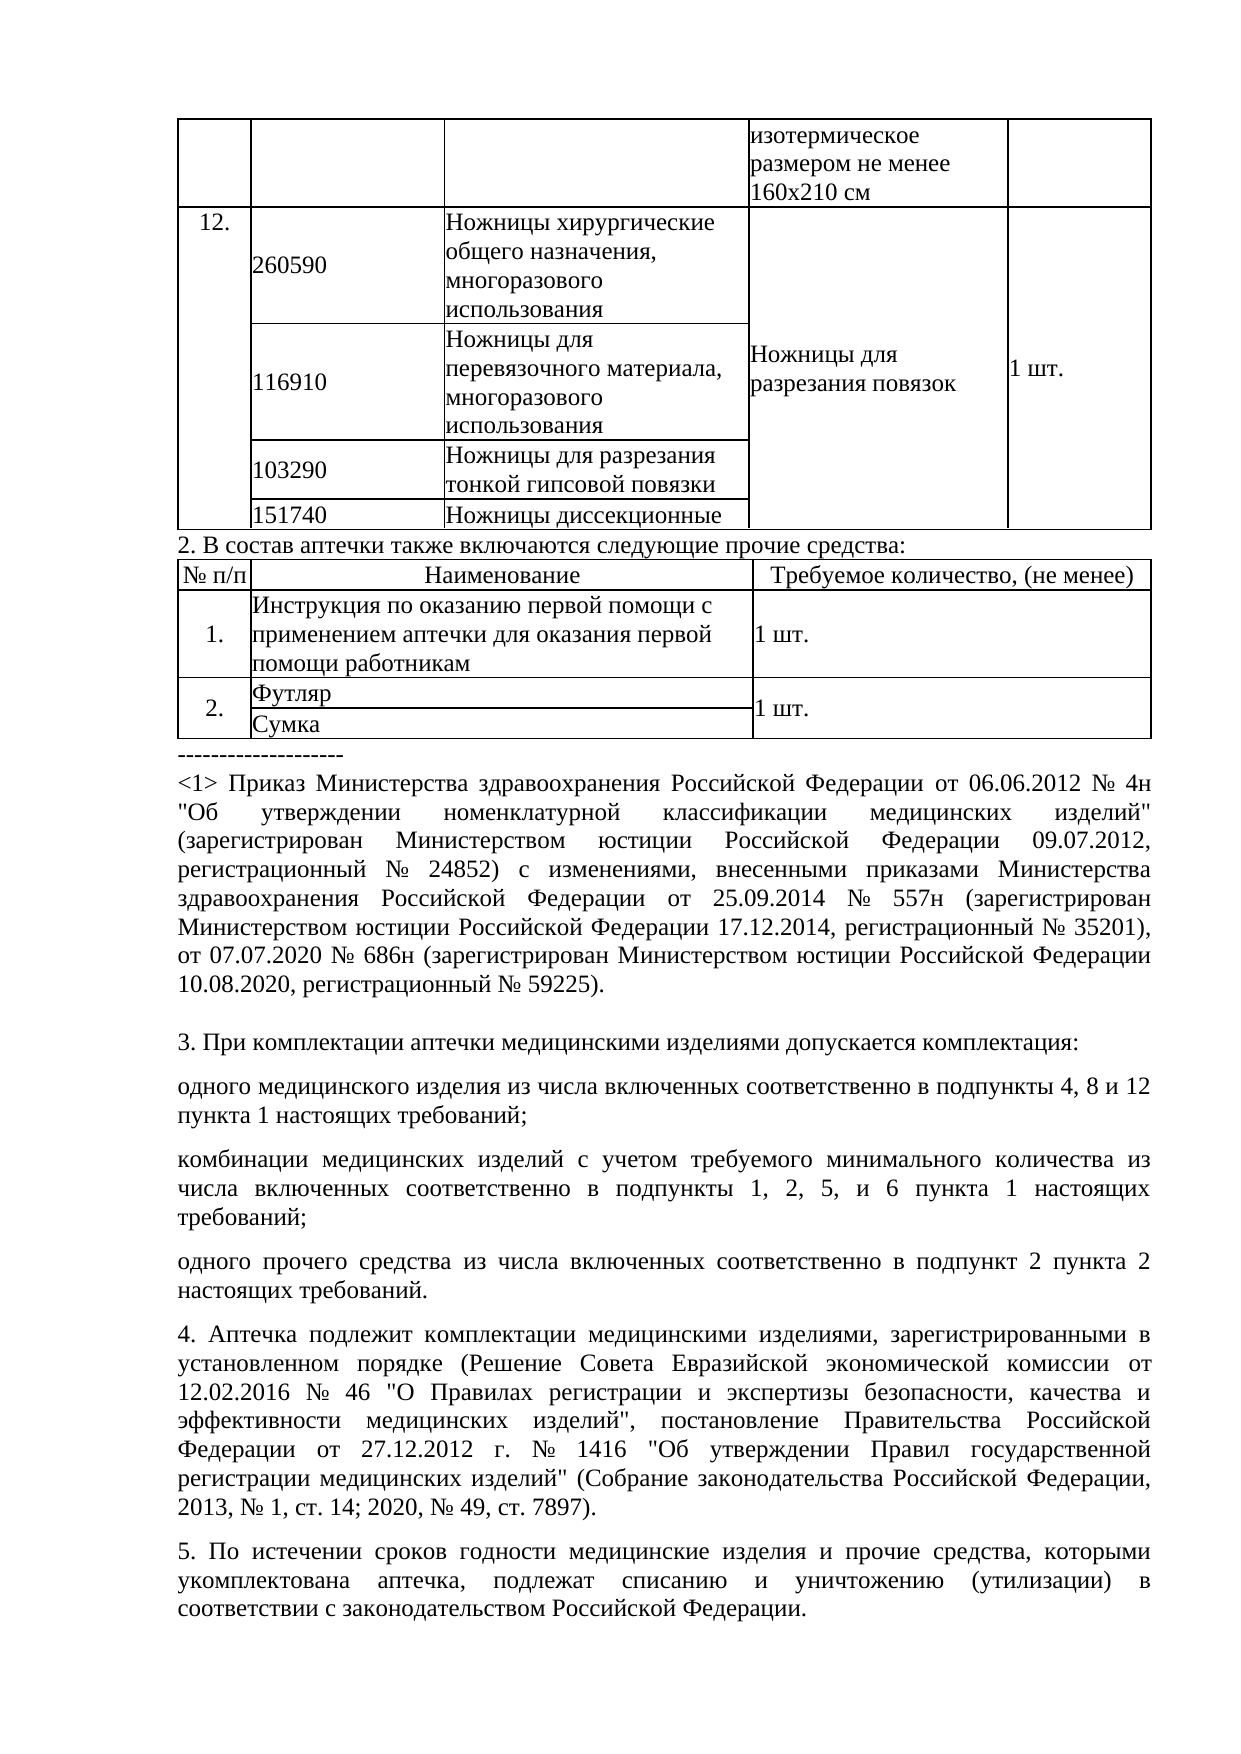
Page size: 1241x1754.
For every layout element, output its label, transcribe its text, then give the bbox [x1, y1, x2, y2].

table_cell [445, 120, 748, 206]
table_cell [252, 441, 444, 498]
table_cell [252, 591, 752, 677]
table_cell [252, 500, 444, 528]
text одного прочего средства из числа включенных соответственно в подпункт 2 пункта 2 настоящих требований. [177, 1246, 1152, 1303]
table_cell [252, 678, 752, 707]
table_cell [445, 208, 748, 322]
text -------------------- [177, 739, 1152, 768]
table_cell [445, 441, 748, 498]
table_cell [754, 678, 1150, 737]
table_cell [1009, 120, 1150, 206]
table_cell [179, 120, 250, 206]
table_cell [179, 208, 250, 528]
text 2. В состав аптечки также включаются следующие прочие средства: [177, 530, 1152, 559]
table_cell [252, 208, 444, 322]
text комбинации медицинских изделий с учетом требуемого минимального количества из числа включенных соответственно в подпункты 1, 2, 5, и 6 пункта 1 настоящих требований; [177, 1144, 1152, 1230]
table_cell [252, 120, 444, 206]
text одного медицинского изделия из числа включенных соответственно в подпункты 4, 8 и 12 пункта 1 настоящих требований; [177, 1071, 1152, 1128]
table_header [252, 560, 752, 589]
text 4. Аптечка подлежит комплектации медицинскими изделиями, зарегистрированными в установленном порядке (Решение Совета Евразийской экономической комиссии от 12.02.2016 № 46 "О Правилах регистрации и экспертизы безопасности, качества и эффективности медицинских изделий", постановление Правительства Российской Федерации от 27.12.2012 г. № 1416 "Об утверждении Правил государственной регистрации медицинских изделий" (Собрание законодательства Российской Федерации, 2013, № 1, ст. 14; 2020, № 49, ст. 7897). [177, 1319, 1152, 1520]
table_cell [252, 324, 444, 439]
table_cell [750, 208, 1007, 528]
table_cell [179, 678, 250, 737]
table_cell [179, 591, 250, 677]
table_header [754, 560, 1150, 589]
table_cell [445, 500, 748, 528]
text 5. По истечении сроков годности медицинские изделия и прочие средства, которыми укомплектована аптечка, подлежат списанию и уничтожению (утилизации) в соответствии с законодательством Российской Федерации. [177, 1536, 1152, 1622]
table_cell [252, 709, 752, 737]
text <1> Приказ Министерства здравоохранения Российской Федерации от 06.06.2012 № 4н "Об утверждении номенклатурной классификации медицинских изделий" (зарегистрирован Министерством юстиции Российской Федерации 09.07.2012, регистрационный № 24852) с изменениями, внесенными приказами Министерства здравоохранения Российской Федерации от 25.09.2014 № 557н (зарегистрирован Министерством юстиции Российской Федерации 17.12.2014, регистрационный № 35201), от 07.07.2020 № 686н (зарегистрирован Министерством юстиции Российской Федерации 10.08.2020, регистрационный № 59225). [177, 768, 1152, 998]
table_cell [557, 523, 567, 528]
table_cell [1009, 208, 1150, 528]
text 3. При комплектации аптечки медицинскими изделиями допускается комплектация: [177, 1027, 1152, 1055]
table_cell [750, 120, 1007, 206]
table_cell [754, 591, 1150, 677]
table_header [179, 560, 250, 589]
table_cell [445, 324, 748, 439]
